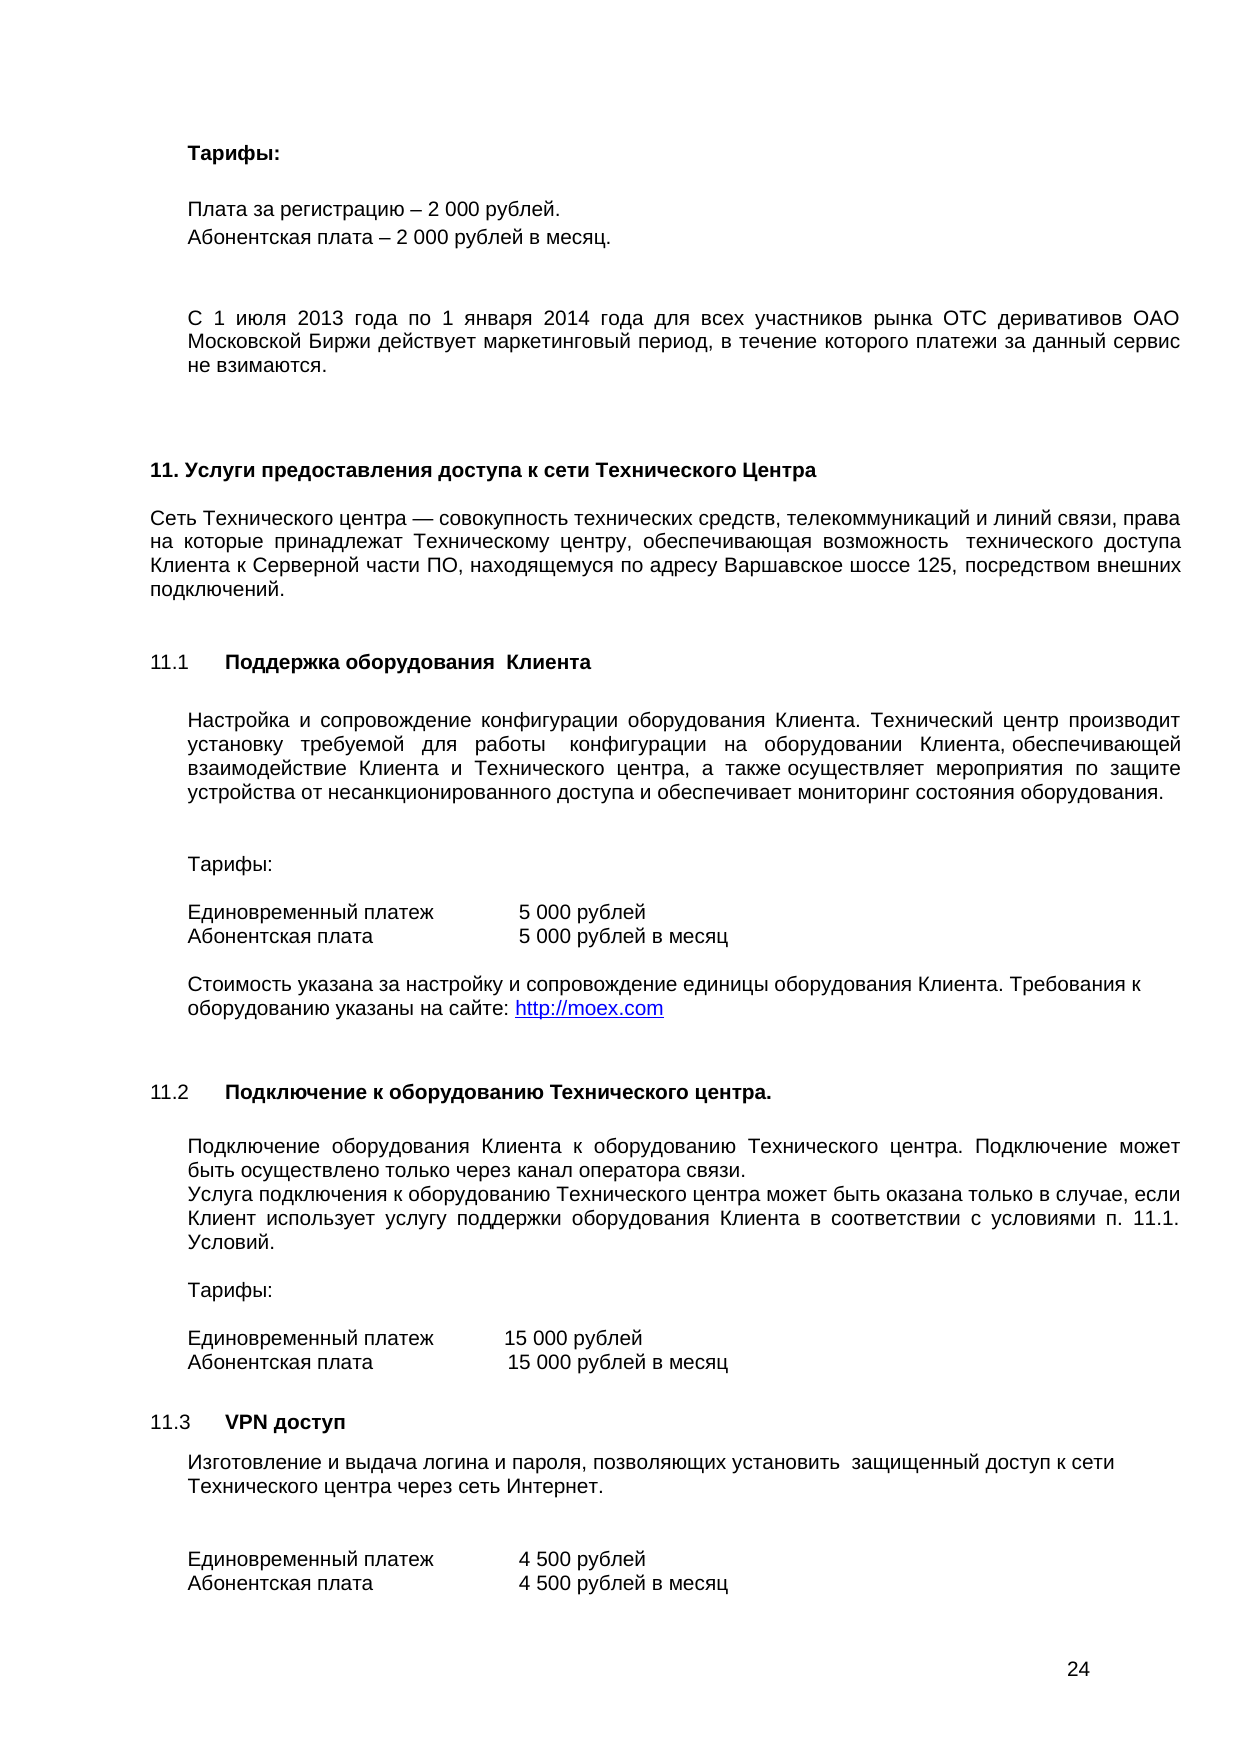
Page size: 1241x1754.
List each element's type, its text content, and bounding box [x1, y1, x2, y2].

text Абонентская плата 15 000 рублей в месяц [187, 1350, 1181, 1374]
text Изготовление и выдача логина и пароля, позволяющих установить защищенный доступ к сети Технического центра через сеть Интернет. [187, 1450, 1181, 1498]
text Плата за регистрацию – 2 000 рублей. [150, 197, 1181, 221]
text Единовременный платеж 15 000 рублей [187, 1326, 1181, 1350]
text Абонентская плата – 2 000 рублей в месяц. [150, 225, 1181, 249]
list Подключение к оборудованию Технического центра. [150, 1081, 1181, 1104]
text Подключение оборудования Клиента к оборудованию Технического центра. Подключение может быть осуществлено только через канал оператора связи. [187, 1134, 1181, 1182]
text Сеть Технического центра — совокупность технических средств, телекоммуникаций и линий связи, права на которые принадлежат Техническому центру, обеспечивающая возможность технического доступа Клиента к Серверной части ПО, находящемуся по адресу Варшавское шоссе 125, посредством внешних подключений. [150, 505, 1181, 601]
text Тарифы: [187, 852, 1181, 876]
list С 1 июля 2013 года по 1 января 2014 года для всех участников рынка ОТС деривативов ОАО Московской Биржи действует маркетинговый период, в течение которого платежи за данный сервис не взимаются. [187, 305, 1181, 377]
text 11. Услуги предоставления доступа к сети Технического Центра [150, 457, 1181, 481]
text Тарифы: [187, 1278, 1181, 1302]
text Абонентская плата 4 500 рублей в месяц [187, 1571, 1181, 1595]
text Единовременный платеж 5 000 рублей [187, 900, 1181, 924]
list Тарифы: [187, 141, 1181, 165]
text Настройка и сопровождение конфигурации оборудования Клиента. Технический центр производит установку требуемой для работы конфигурации на оборудовании Клиента, обеспечивающей взаимодействие Клиента и Технического центра, а также осуществляет мероприятия по защите устройства от несанкционированного доступа и обеспечивает мониторинг состояния оборудования. [187, 708, 1181, 804]
text Услуга подключения к оборудованию Технического центра может быть оказана только в случае, если Клиент использует услугу поддержки оборудования Клиента в соответствии с условиями п. 11.1. Условий. [187, 1182, 1181, 1254]
text Абонентская плата 5 000 рублей в месяц [187, 924, 1181, 948]
text Единовременный платеж 4 500 рублей [187, 1547, 1181, 1571]
list VPN доступ [150, 1410, 1181, 1434]
text Стоимость указана за настройку и сопровождение единицы оборудования Клиента. Требования к оборудованию указаны на сайте: http://moex.com [187, 972, 1181, 1019]
list Поддержка оборудования Клиента [150, 650, 1181, 674]
